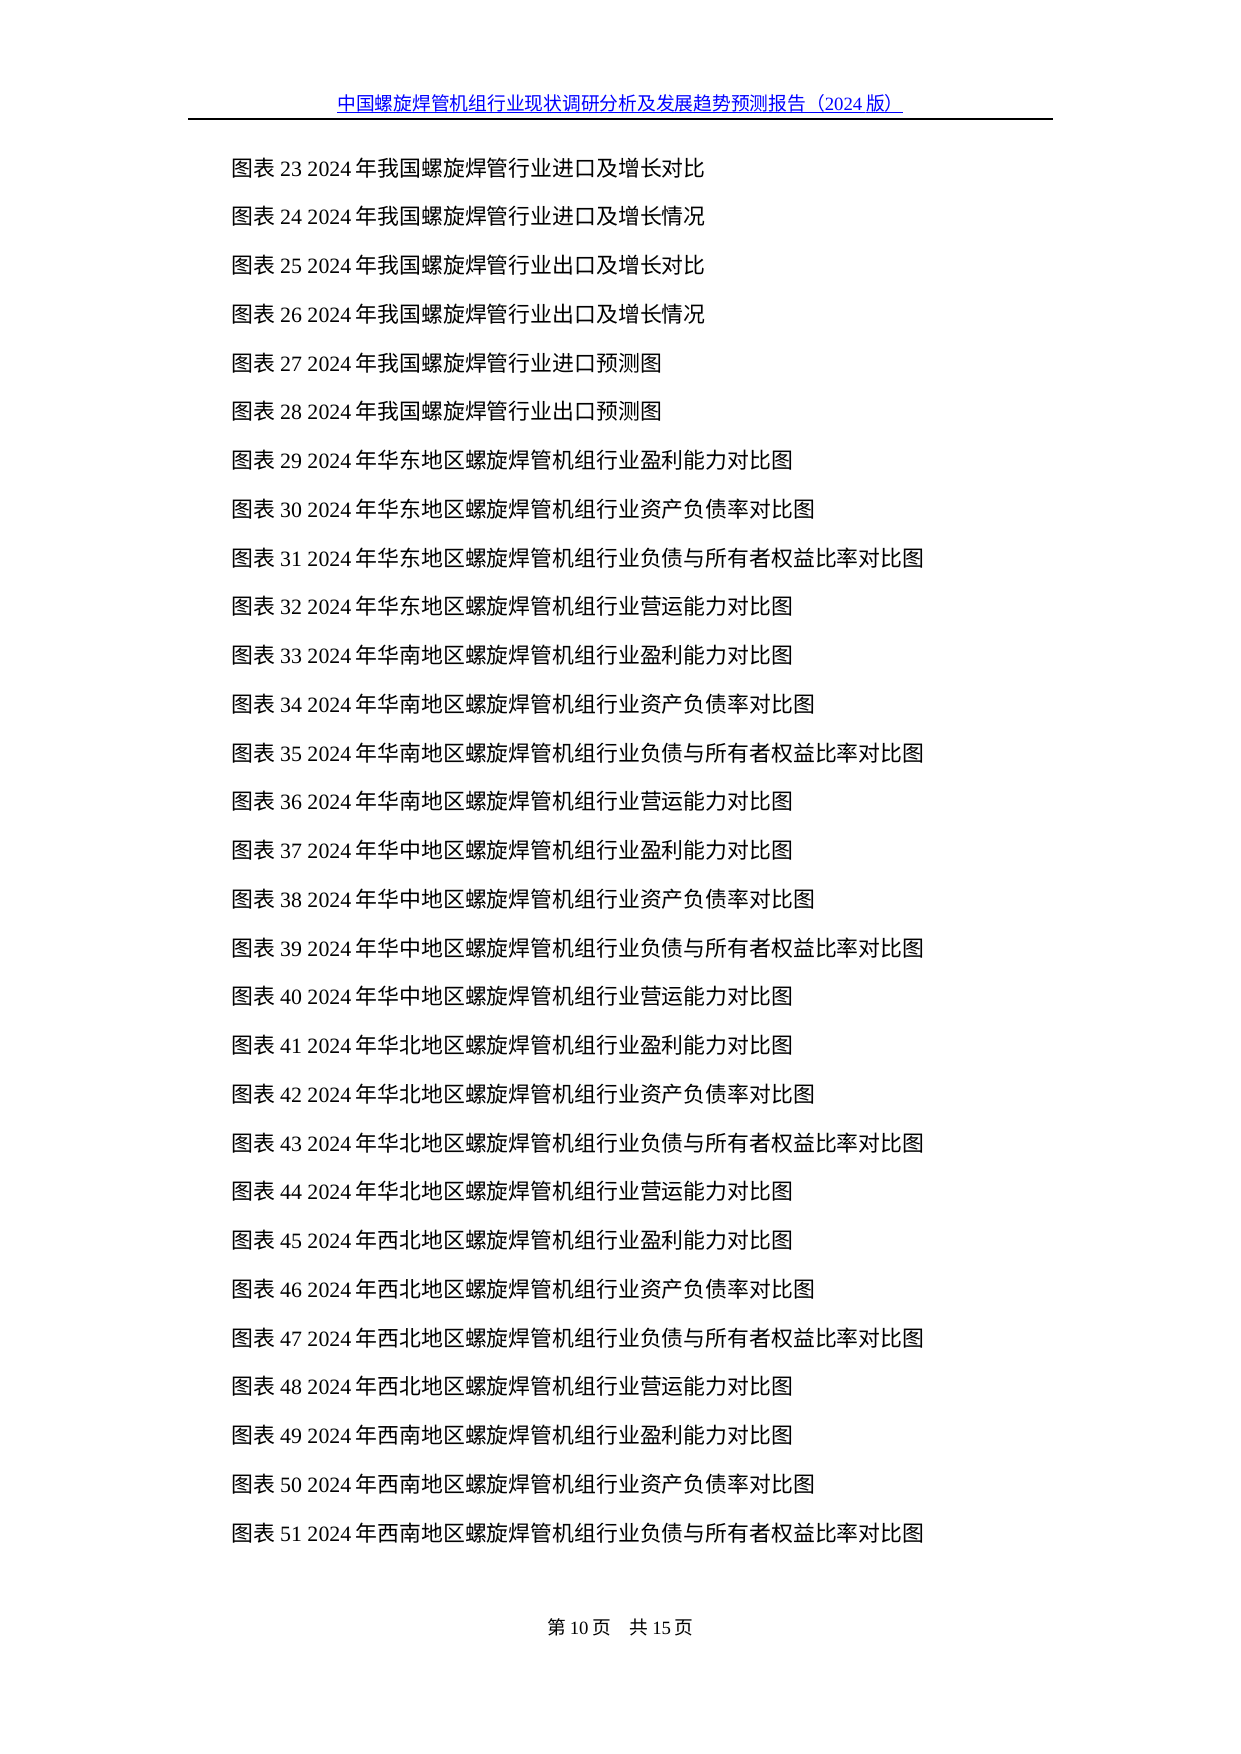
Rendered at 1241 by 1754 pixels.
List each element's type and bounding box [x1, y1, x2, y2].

text [187, 150, 1053, 1548]
